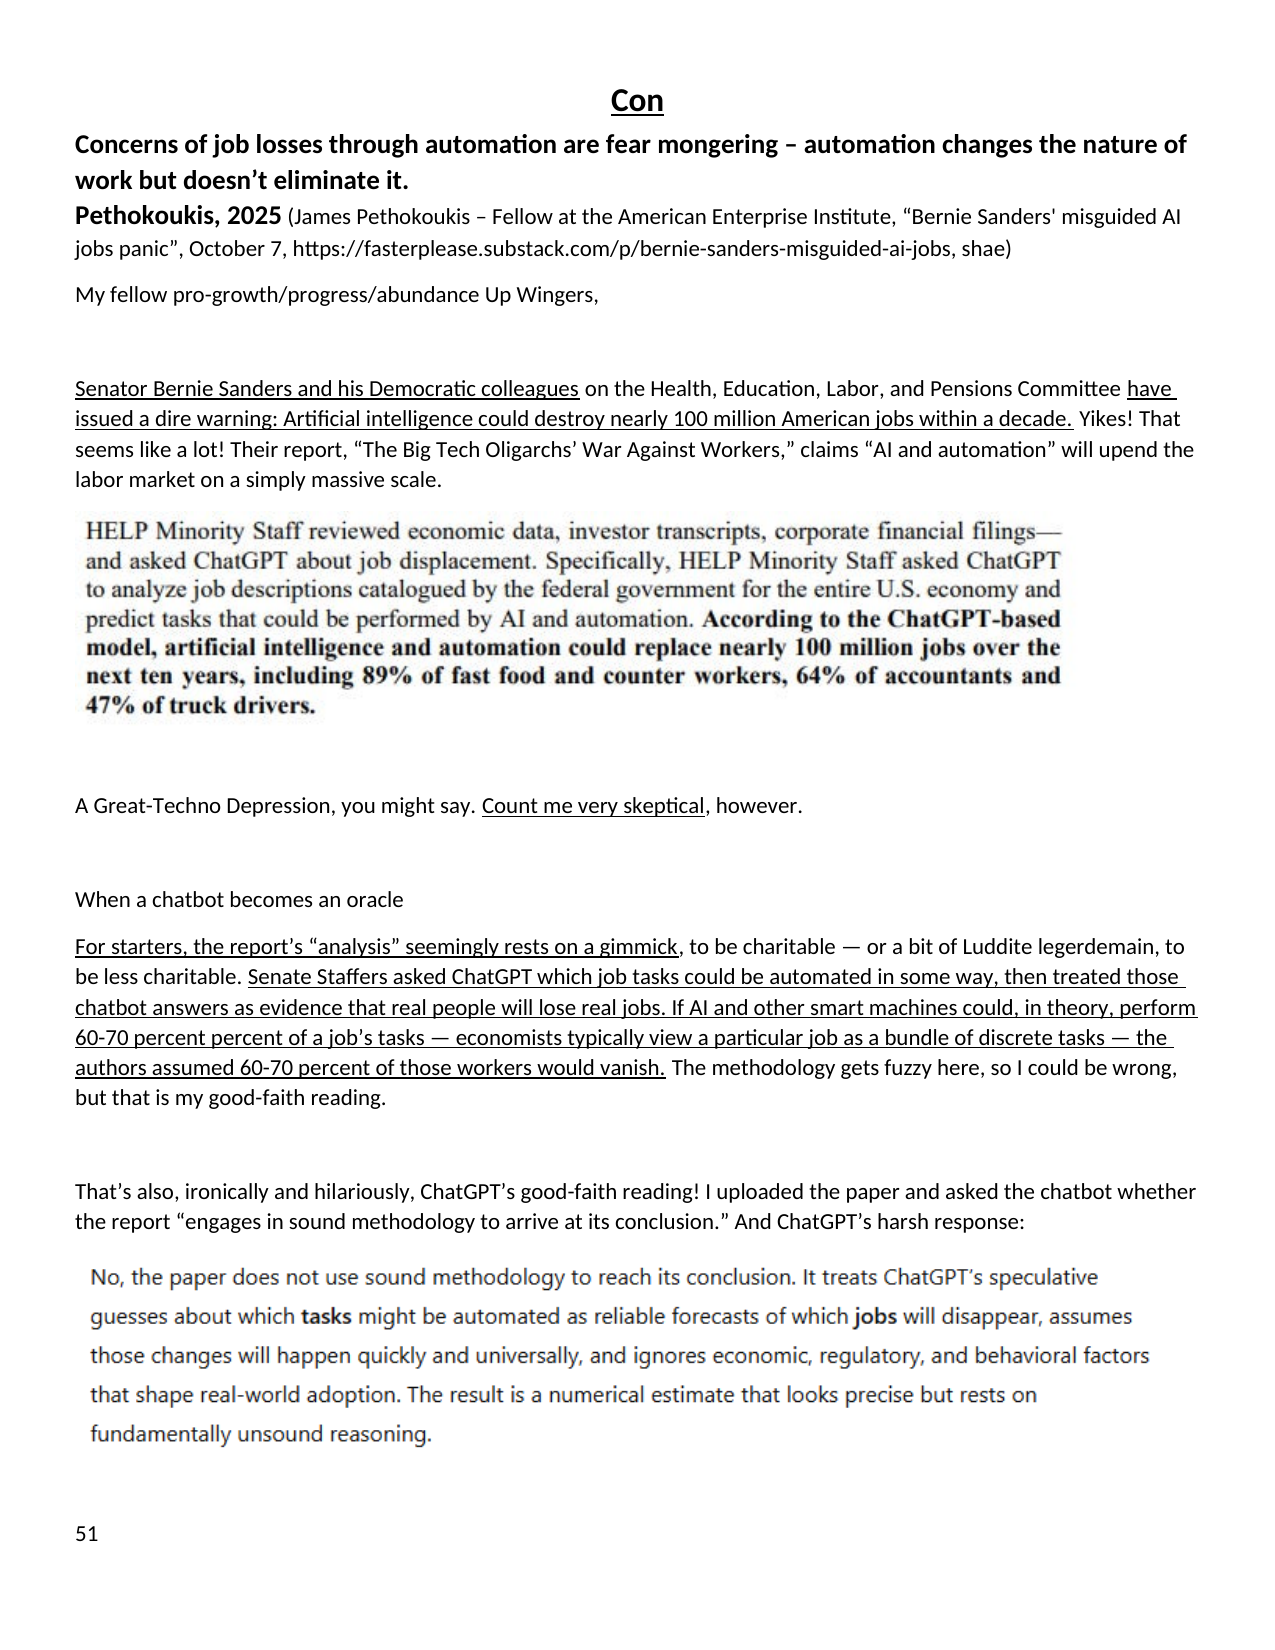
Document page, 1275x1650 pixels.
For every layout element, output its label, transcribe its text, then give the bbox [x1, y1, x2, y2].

text For starters, the report’s “analysis” seemingly rests on a gimmick, to be charitable — or a bit of Luddite legerdemain, to be less charitable. Senate Staffers asked ChatGPT which job tasks could be automated in some way, then treated those chatbot answers as evidence that real people will lose real jobs. If AI and other smart machines could, in theory, perform 60-70 percent percent of a job’s tasks — economists typically view a particular job as a bundle of discrete tasks — the authors assumed 60-70 percent of those workers would vanish. The methodology gets fuzzy here, so I could be wrong, but that is my good-faith reading. [75, 932, 1200, 1111]
text A Great-Techno Depression, you might say. Count me very skeptical, however. [75, 792, 1200, 820]
subtitle Con [75, 79, 1200, 120]
text My fellow pro-growth/progress/abundance Up Wingers, [75, 281, 1200, 309]
text Pethokoukis, 2025 (James Pethokoukis – Fellow at the American Enterprise Institute, “Bernie Sanders' misguided AI jobs panic”, October 7, https://fasterplease.substack.com/p/bernie-sanders-misguided-ai-jobs, shae) [75, 198, 1200, 262]
text Senator Bernie Sanders and his Democratic colleagues on the Health, Education, Labor, and Pensions Committee have issued a dire warning: Artificial intelligence could destroy nearly 100 million American jobs within a decade. Yikes! That seems like a lot! Their report, “The Big Tech Oligarchs’ War Against Workers,” claims “AI and automation” will upend the labor market on a simply massive scale. [75, 374, 1200, 493]
text When a chatbot becomes an oracle [75, 885, 1200, 913]
text That’s also, ironically and hilariously, ChatGPT’s good-faith reading! I uploaded the paper and asked the chatbot whether the report “engages in sound methodology to arrive at its conclusion.” And ChatGPT’s harsh response: [75, 1177, 1200, 1235]
picture [75, 1254, 1158, 1457]
subtitle Concerns of job losses through automation are fear mongering – automation changes the nature of work but doesn’t eliminate it. [75, 127, 1200, 196]
picture [75, 511, 1085, 726]
